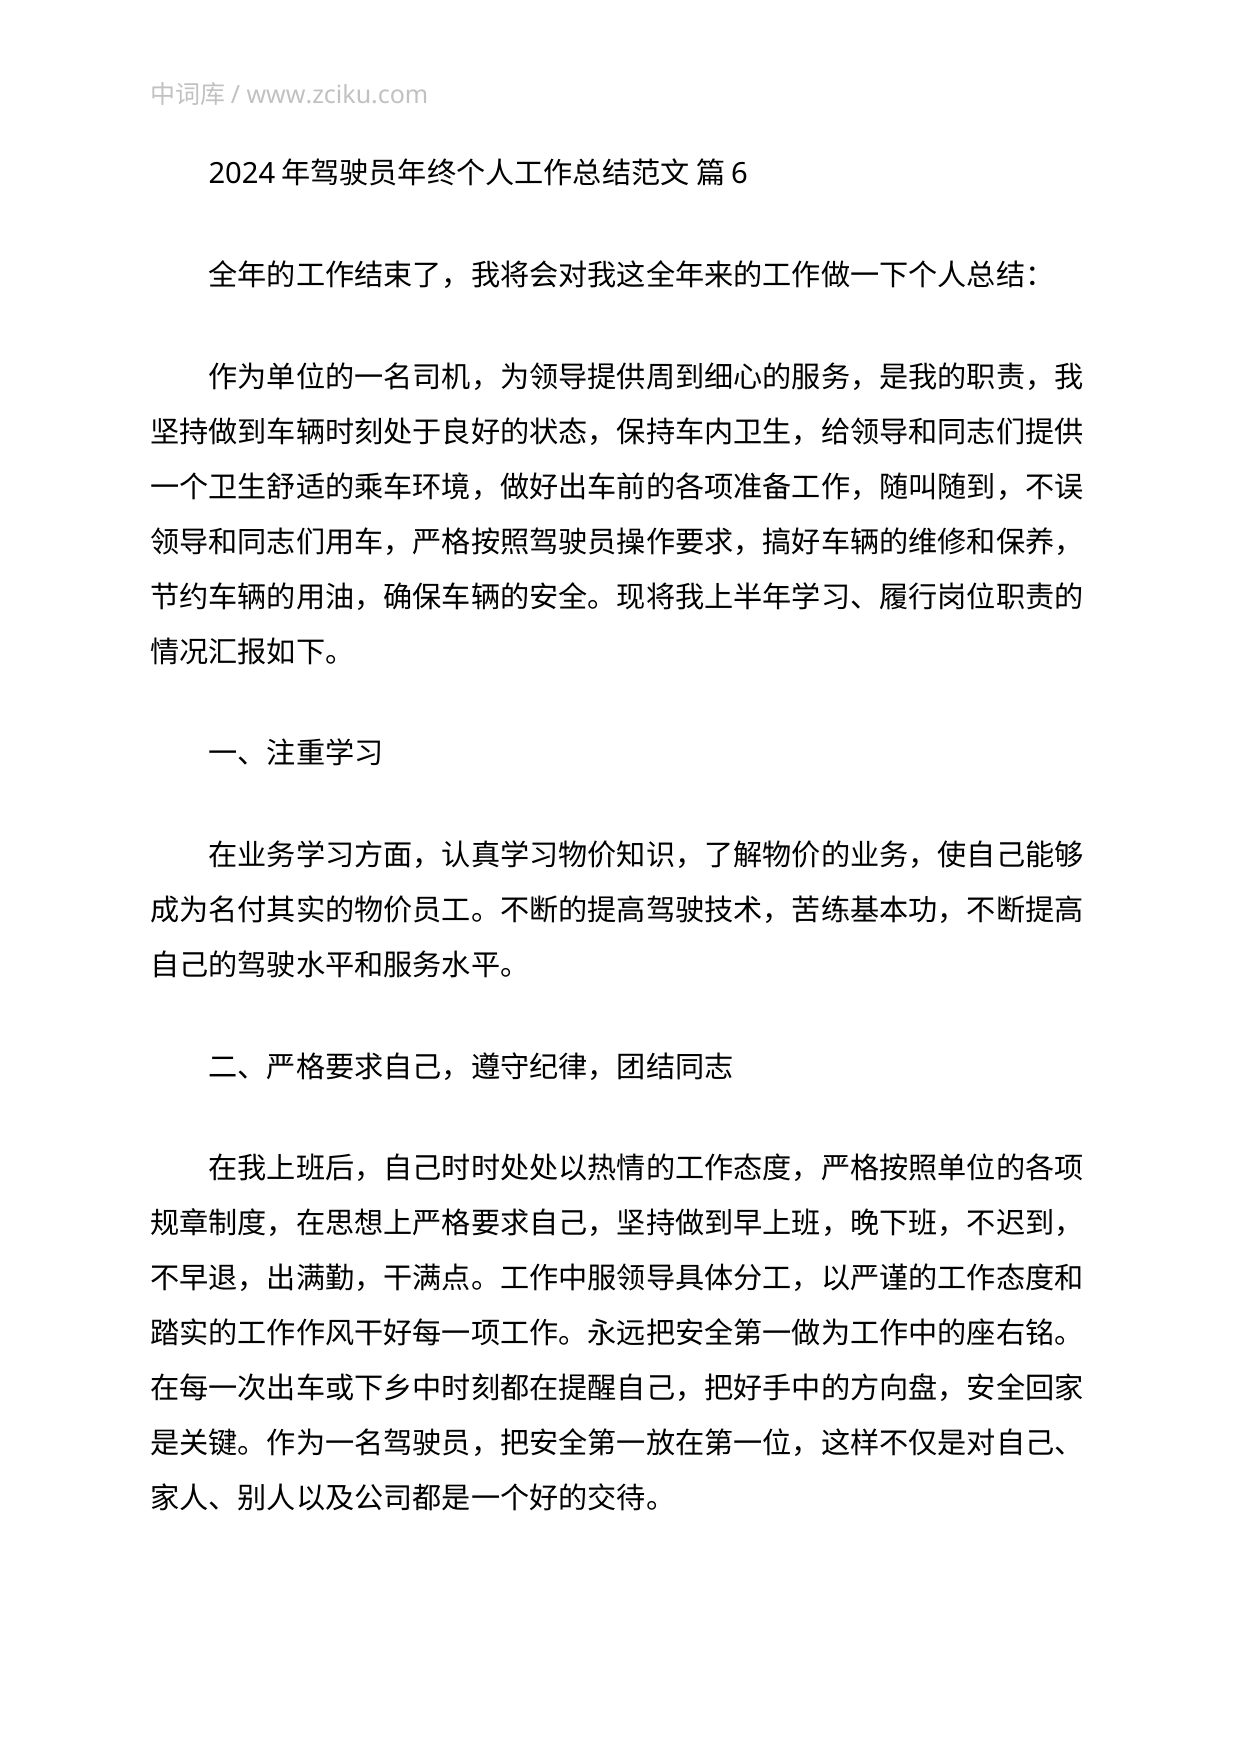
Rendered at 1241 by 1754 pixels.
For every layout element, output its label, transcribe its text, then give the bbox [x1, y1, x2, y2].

text 一、注重学习 [150, 730, 1090, 772]
text 在我上班后，自己时时处处以热情的工作态度，严格按照单位的各项规章制度，在思想上严格要求自己，坚持做到早上班，晚下班，不迟到，不早退，出满勤，干满点。工作中服领导具体分工，以严谨的工作态度和踏实的工作作风干好每一项工作。永远把安全第一做为工作中的座右铭。在每一次出车或下乡中时刻都在提醒自己，把好手中的方向盘，安全回家是关键。作为一名驾驶员，把安全第一放在第一位，这样不仅是对自己、家人、别人以及公司都是一个好的交待。 [150, 1145, 1090, 1517]
text 作为单位的一名司机，为领导提供周到细心的服务，是我的职责，我坚持做到车辆时刻处于良好的状态，保持车内卫生，给领导和同志们提供一个卫生舒适的乘车环境，做好出车前的各项准备工作，随叫随到，不误领导和同志们用车，严格按照驾驶员操作要求，搞好车辆的维修和保养，节约车辆的用油，确保车辆的安全。现将我上半年学习、履行岗位职责的情况汇报如下。 [150, 354, 1090, 671]
text 在业务学习方面，认真学习物价知识，了解物价的业务，使自己能够成为名付其实的物价员工。不断的提高驾驶技术，苦练基本功，不断提高自己的驾驶水平和服务水平。 [150, 832, 1090, 984]
text 全年的工作结束了，我将会对我这全年来的工作做一下个人总结： [150, 252, 1090, 294]
text 2024年驾驶员年终个人工作总结范文 篇6 [150, 150, 1090, 192]
text 二、严格要求自己，遵守纪律，团结同志 [150, 1043, 1090, 1086]
